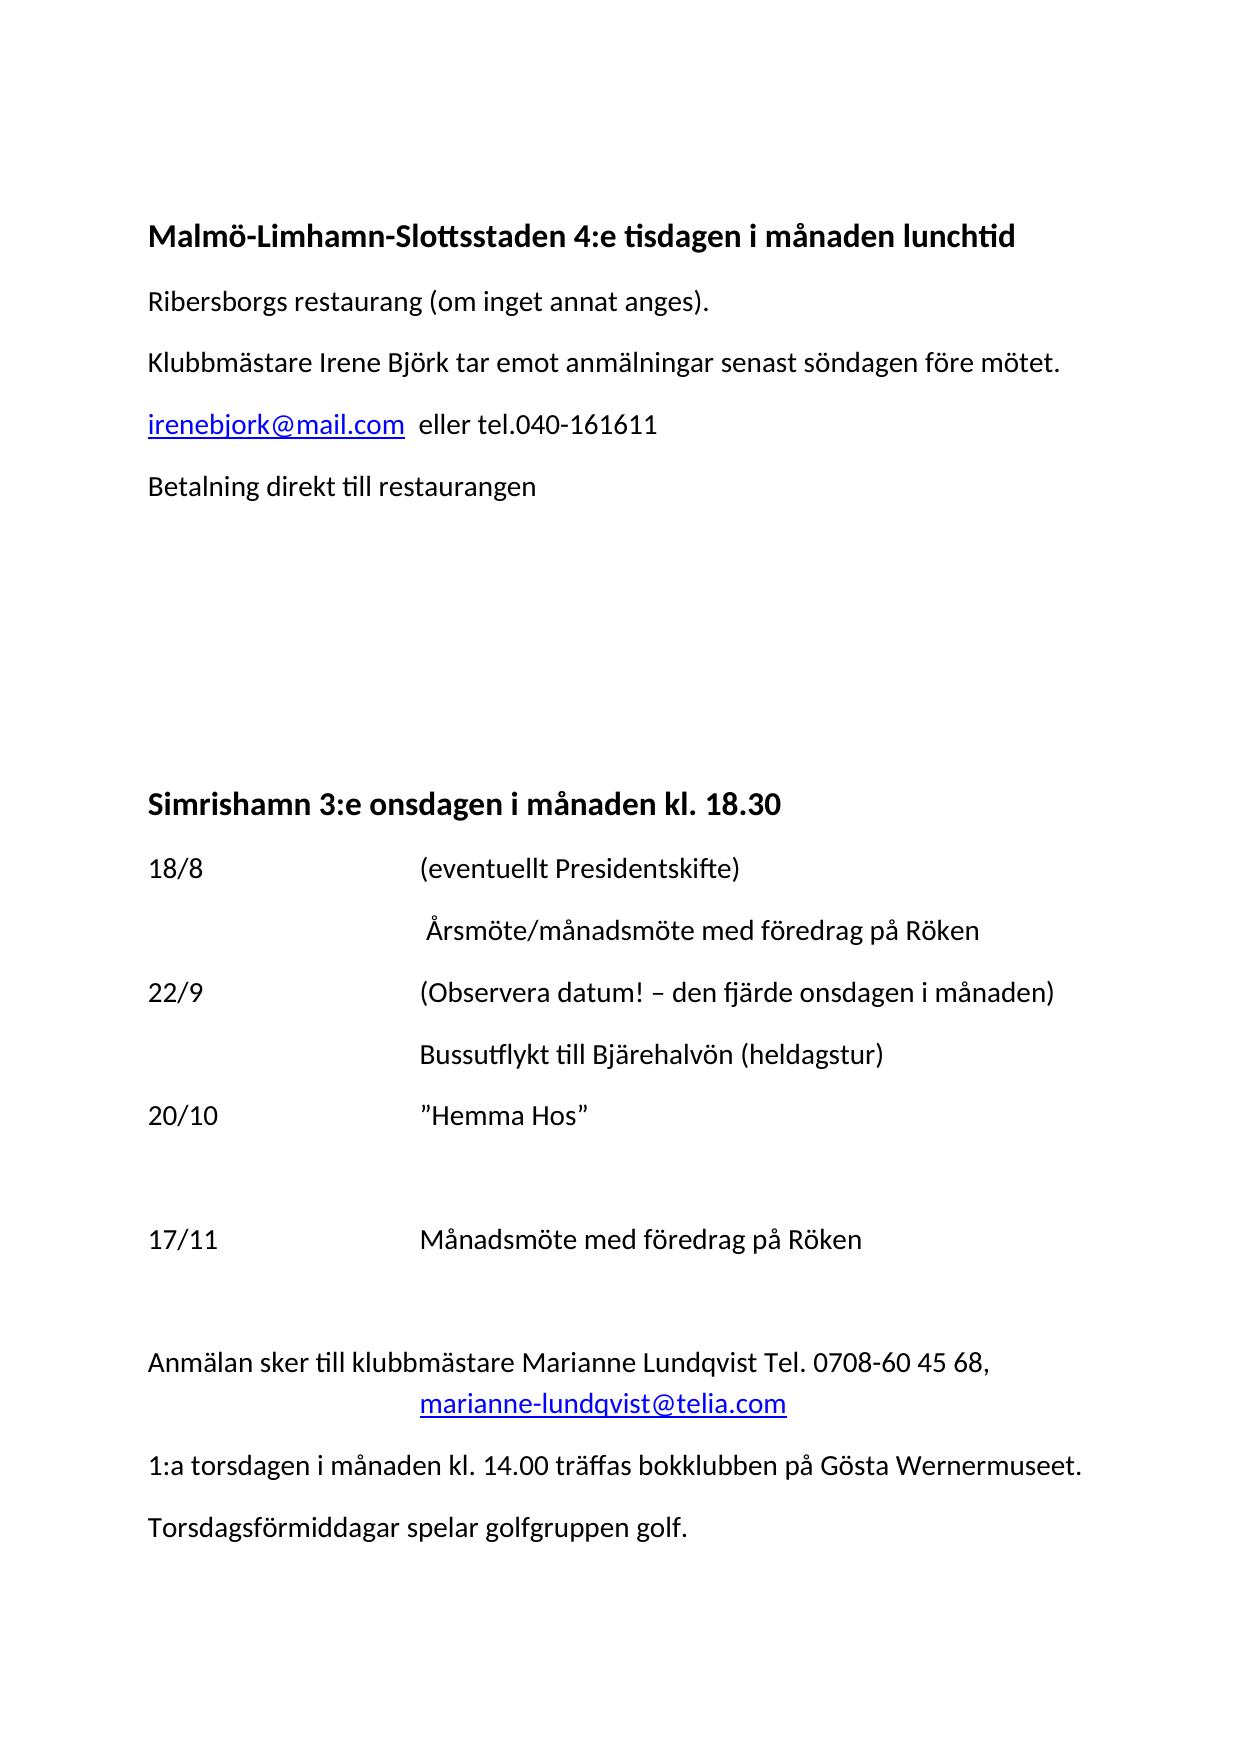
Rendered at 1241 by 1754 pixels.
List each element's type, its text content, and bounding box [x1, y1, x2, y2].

text irenebjork@mail.com eller tel.040-161611 [148, 406, 1093, 442]
text Malmö-Limhamn-Slottsstaden 4:e tisdagen i månaden lunchtid [148, 215, 1093, 256]
text Anmälan sker till klubbmästare Marianne Lundqvist Tel. 0708-60 45 68, marianne-lundqvist@telia.com [148, 1344, 1093, 1421]
text 20/10 ”Hemma Hos” [148, 1097, 1093, 1133]
text Torsdagsförmiddagar spelar golfgruppen golf. [148, 1509, 1093, 1545]
text 18/8 (eventuellt Presidentskifte) [148, 850, 1093, 886]
text 22/9 (Observera datum! – den fjärde onsdagen i månaden) [148, 974, 1093, 1009]
text 17/11 Månadsmöte med föredrag på Röken [148, 1221, 1093, 1257]
text Betalning direkt till restaurangen [148, 468, 1093, 504]
text Årsmöte/månadsmöte med föredrag på Röken [283, 912, 1093, 948]
text Bussutflykt till Bjärehalvön (heldagstur) [148, 1036, 1093, 1071]
text Simrishamn 3:e onsdagen i månaden kl. 18.30 [148, 783, 1093, 823]
text Ribersborgs restaurang (om inget annat anges). [148, 283, 1093, 318]
text Klubbmästare Irene Björk tar emot anmälningar senast söndagen före mötet. [148, 344, 1093, 380]
text 1:a torsdagen i månaden kl. 14.00 träffas bokklubben på Gösta Wernermuseet. [148, 1447, 1093, 1483]
